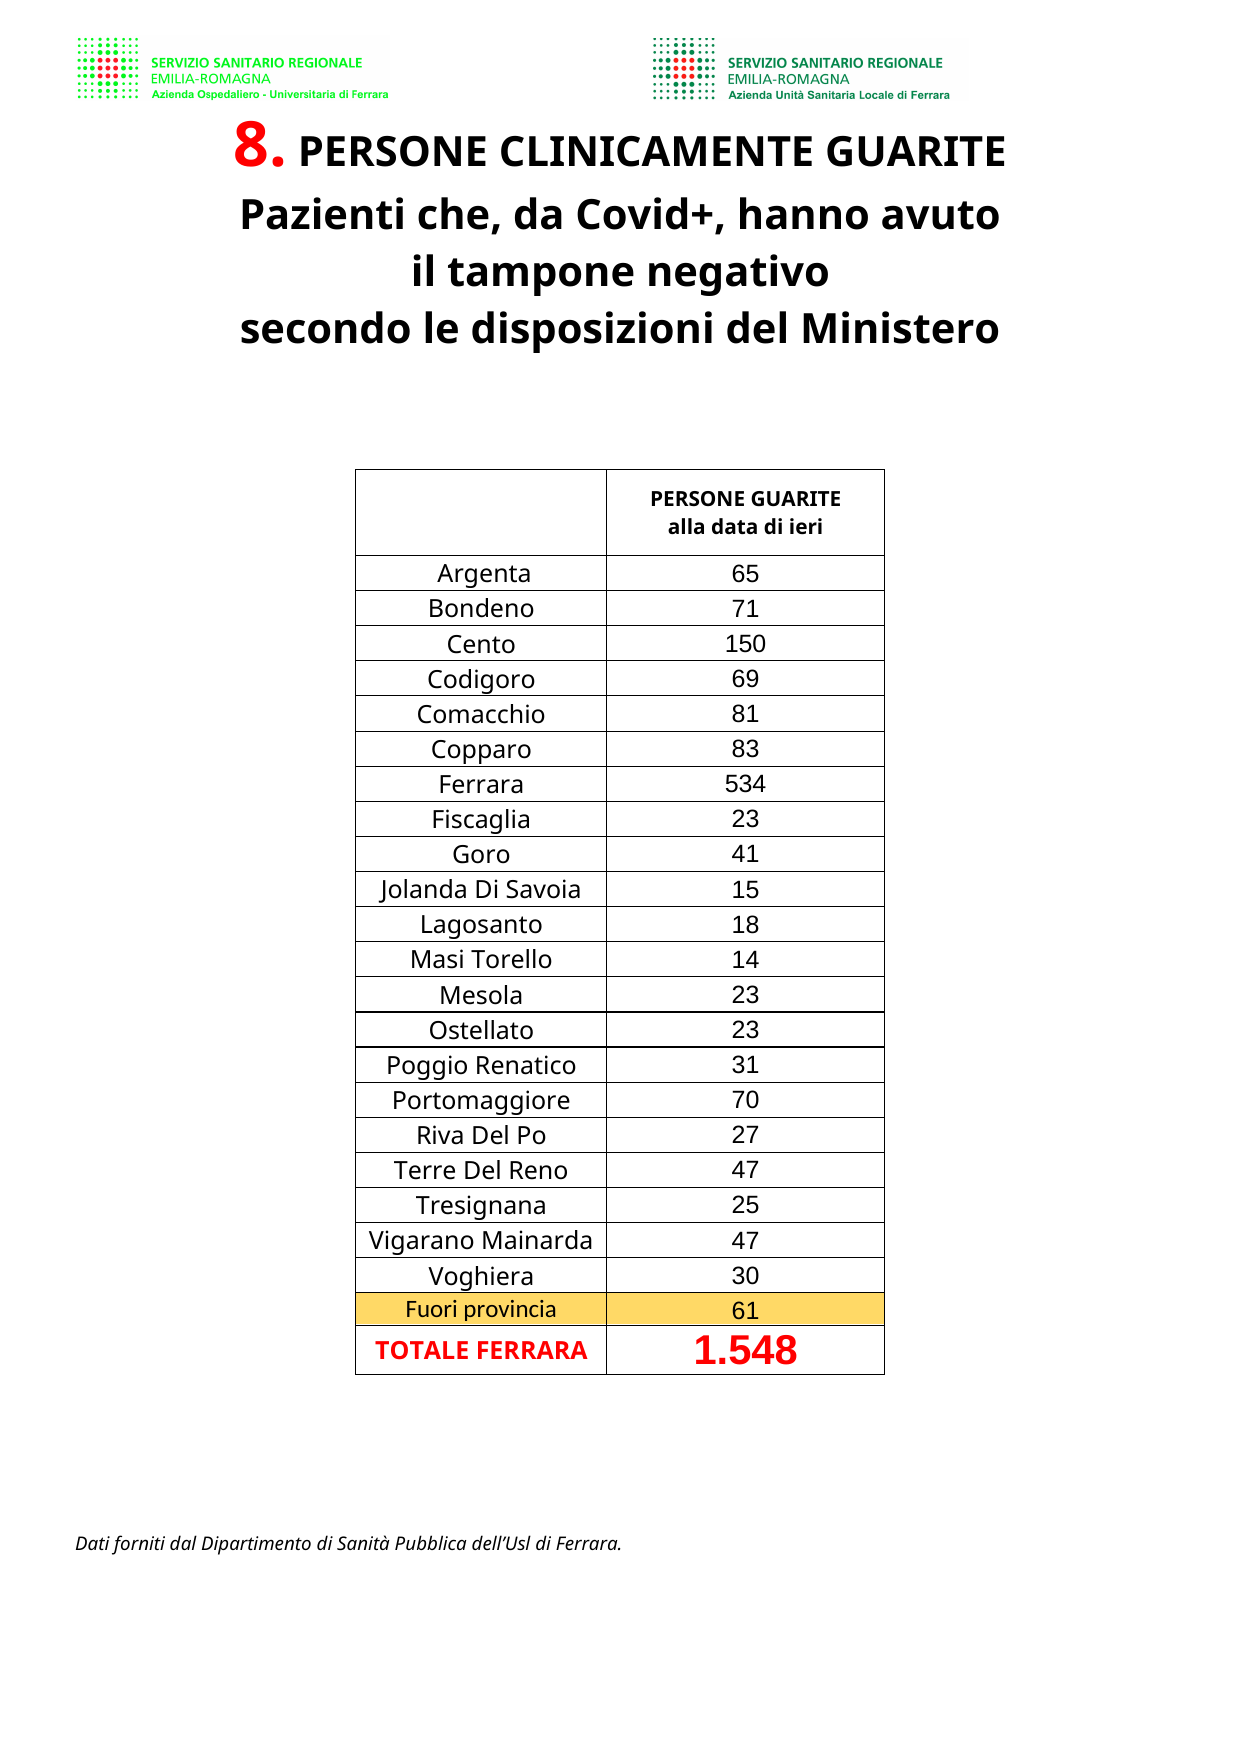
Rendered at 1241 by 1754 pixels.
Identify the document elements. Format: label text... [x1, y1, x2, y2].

table_cell 23 [607, 802, 884, 836]
table_cell 14 [607, 942, 884, 976]
table_cell 30 [607, 1258, 884, 1292]
table_cell 25 [607, 1188, 884, 1222]
table_cell Cento [356, 626, 606, 660]
table_cell Fuori provincia [356, 1293, 606, 1324]
picture [75, 35, 391, 101]
table_cell 18 [607, 907, 884, 941]
table_cell 70 [607, 1083, 884, 1117]
picture [653, 38, 969, 101]
table_cell 31 [607, 1048, 884, 1082]
table_cell Mesola [356, 977, 606, 1011]
table_cell TOTALE FERRARA [356, 1326, 606, 1373]
table_cell Argenta [356, 556, 606, 590]
table_cell 534 [607, 767, 884, 801]
table_cell Lagosanto [356, 907, 606, 941]
table_header [356, 470, 606, 555]
table_cell Riva Del Po [356, 1118, 606, 1152]
text 8. PERSONE CLINICAMENTE GUARITE [75, 100, 1165, 185]
table_cell Poggio Renatico [356, 1048, 606, 1082]
table_cell Ferrara [356, 767, 606, 801]
text Dati forniti dal Dipartimento di Sanità Pubblica dell’Usl di Ferrara. [75, 1531, 1165, 1556]
table_cell 41 [607, 837, 884, 871]
table_cell 69 [607, 661, 884, 695]
table_cell 27 [607, 1118, 884, 1152]
table_cell Tresignana [356, 1188, 606, 1222]
table_cell 150 [607, 626, 884, 660]
table_cell 83 [607, 732, 884, 766]
table_cell Copparo [356, 732, 606, 766]
table_cell 1.548 [607, 1326, 884, 1373]
table_cell Codigoro [356, 661, 606, 695]
table_cell Bondeno [356, 591, 606, 625]
table_cell 65 [607, 556, 884, 590]
table_cell 15 [607, 872, 884, 906]
text il tampone negativo [75, 242, 1165, 299]
table_cell Ostellato [356, 1013, 606, 1046]
table_cell Jolanda Di Savoia [356, 872, 606, 906]
table_cell Goro [356, 837, 606, 871]
table_cell Vigarano Mainarda [356, 1223, 606, 1257]
table_cell 23 [607, 1013, 884, 1046]
table_cell 71 [607, 591, 884, 625]
text Pazienti che, da Covid+, hanno avuto [75, 185, 1165, 242]
table_cell Voghiera [356, 1258, 606, 1292]
table_cell 81 [607, 696, 884, 731]
table_cell Terre Del Reno [356, 1153, 606, 1187]
table_cell 47 [607, 1223, 884, 1257]
table_cell Fiscaglia [356, 802, 606, 836]
table_cell Masi Torello [356, 942, 606, 976]
table_header PERSONE GUARITE alla data di ieri [607, 470, 884, 555]
text secondo le disposizioni del Ministero [75, 299, 1165, 356]
table_cell 61 [607, 1293, 884, 1324]
table_cell 23 [607, 977, 884, 1011]
table_cell Portomaggiore [356, 1083, 606, 1117]
table_cell Comacchio [356, 696, 606, 731]
table_cell 47 [607, 1153, 884, 1187]
